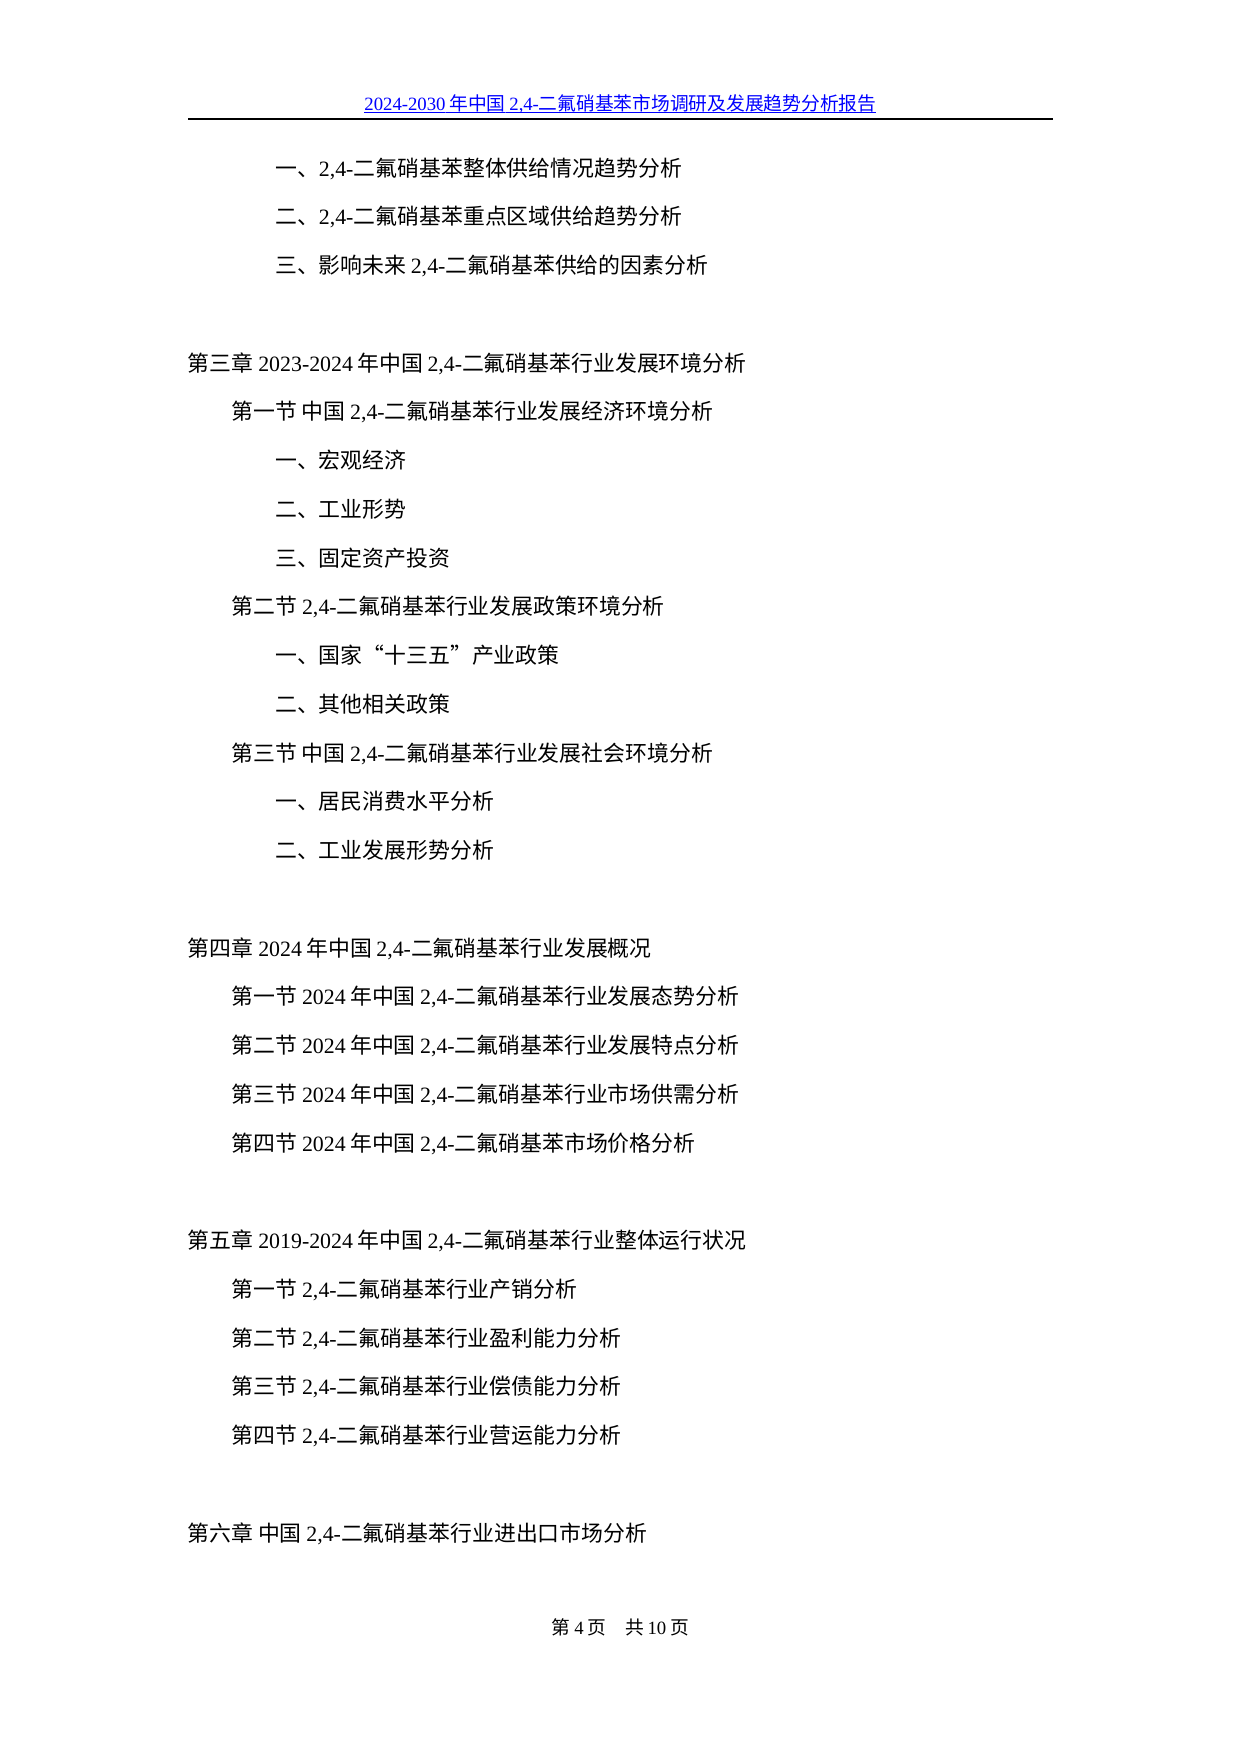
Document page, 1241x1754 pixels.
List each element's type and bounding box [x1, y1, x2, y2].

text [187, 150, 1053, 1548]
